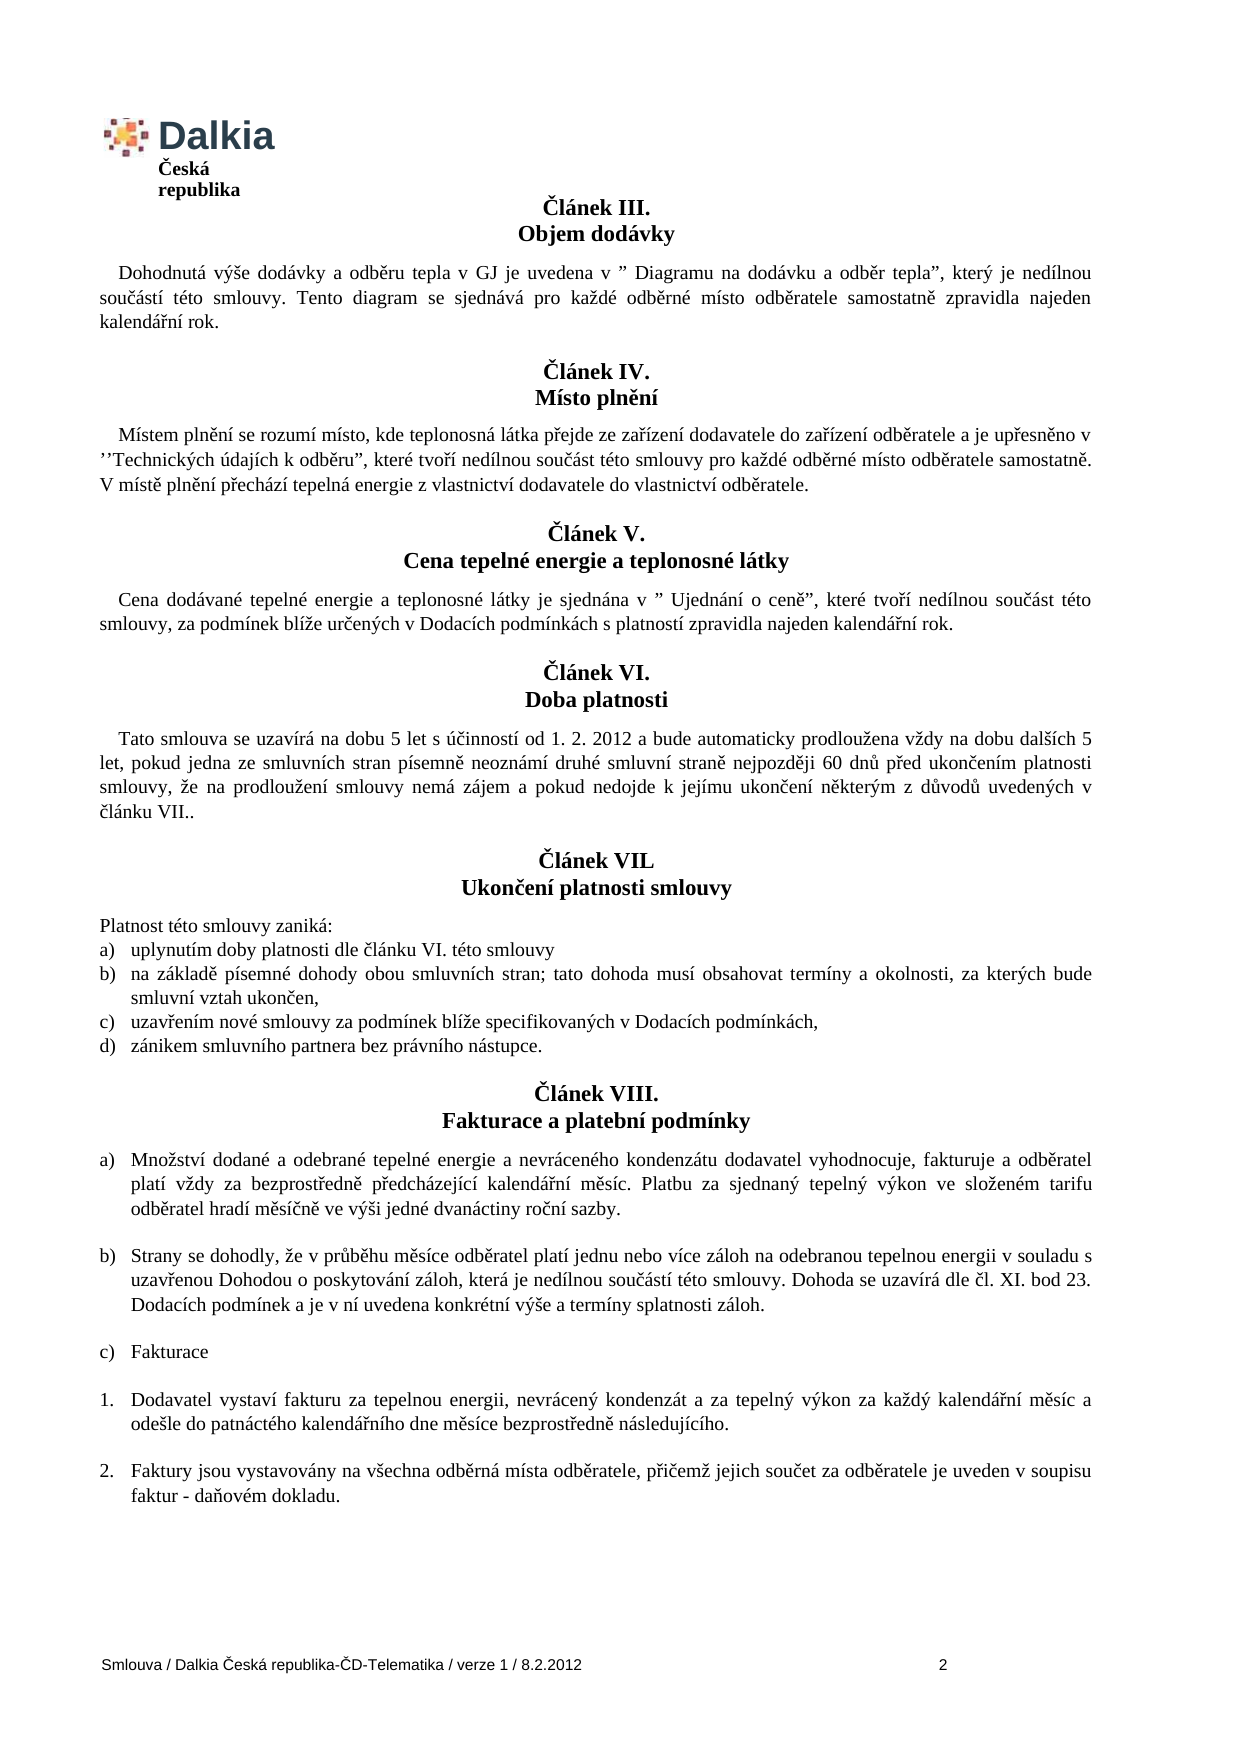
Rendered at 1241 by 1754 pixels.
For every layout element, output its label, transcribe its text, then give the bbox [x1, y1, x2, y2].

text Tato smlouva se uzavírá na dobu 5 let s účinností od 1. 2. 2012 a bude automaticky prodloužena vždy na dobu dalších 5 let, pokud jedna ze smluvních stran písemně neoznámí druhé smluvní straně nejpozději 60 dnů před ukončením platnosti smlouvy, že na prodloužení smlouvy nemá zájem a pokud nedojde k jejímu ukončení některým z důvodů uvedených v článku VII.. [99, 727, 1093, 823]
text Dohodnutá výše dodávky a odběru tepla v GJ je uvedena v ” Diagramu na dodávku a odběr tepla”, který je nedílnou součástí této smlouvy. Tento diagram se sjednává pro každé odběrné místo odběratele samostatně zpravidla najeden kalendářní rok. [99, 261, 1093, 333]
text Článek V. [99, 521, 1093, 547]
text Ukončení platnosti smlouvy [99, 873, 1093, 900]
text Cena tepelné energie a teplonosné látky [99, 547, 1093, 573]
list na základě písemné dohody obou smluvních stran; tato dohoda musí obsahovat termíny a okolnosti, za kterých bude smluvní vztah ukončen, [99, 962, 1093, 1009]
list uplynutím doby platnosti dle článku VI. této smlouvy [99, 938, 1093, 961]
list Množství dodané a odebrané tepelné energie a nevráceného kondenzátu dodavatel vyhodnocuje, fakturuje a odběratel platí vždy za bezprostředně předcházející kalendářní měsíc. Platbu za sjednaný tepelný výkon ve složeném tarifu odběratel hradí měsíčně ve výši jedné dvanáctiny roční sazby. [99, 1148, 1093, 1219]
text Článek IV. [99, 358, 1093, 384]
list Strany se dohodly, že v průběhu měsíce odběratel platí jednu nebo více záloh na odebranou tepelnou energii v souladu s uzavřenou Dohodou o poskytování záloh, která je nedílnou součástí této smlouvy. Dohoda se uzavírá dle čl. XI. bod 23. Dodacích podmínek a je v ní uvedena konkrétní výše a termíny splatnosti záloh. [99, 1244, 1093, 1316]
text Článek III. [99, 194, 1093, 220]
list Dodavatel vystaví fakturu za tepelnou energii, nevrácený kondenzát a za tepelný výkon za každý kalendářní měsíc a odešle do patnáctého kalendářního dne měsíce bezprostředně následujícího. [99, 1388, 1093, 1435]
list Fakturace [99, 1341, 1093, 1363]
text Objem dodávky [99, 220, 1093, 247]
list uzavřením nové smlouvy za podmínek blíže specifikovaných v Dodacích podmínkách, [99, 1010, 1093, 1033]
text Platnost této smlouvy zaniká: [99, 914, 1093, 937]
text Cena dodávané tepelné energie a teplonosné látky je sjednána v ” Ujednání o ceně”, které tvoří nedílnou součást této smlouvy, za podmínek blíže určených v Dodacích podmínkách s platností zpravidla najeden kalendářní rok. [99, 588, 1093, 635]
text Článek VIII. [99, 1081, 1093, 1107]
text Fakturace a platební podmínky [99, 1107, 1093, 1133]
list Faktury jsou vystavovány na všechna odběrná místa odběratele, přičemž jejich součet za odběratele je uveden v soupisu faktur - daňovém dokladu. [99, 1459, 1093, 1507]
text Doba platnosti [99, 686, 1093, 712]
text Článek VIL [99, 847, 1093, 873]
text Místo plnění [99, 384, 1093, 411]
text Článek VI. [99, 659, 1093, 686]
text Česká republika [158, 158, 294, 201]
list zánikem smluvního partnera bez právního nástupce. [99, 1034, 1093, 1057]
text Místem plnění se rozumí místo, kde teplonosná látka přejde ze zařízení dodavatele do zařízení odběratele a je upřesněno v ’’Technických údajích k odběru”, které tvoří nedílnou součást této smlouvy pro každé odběrné místo odběratele samostatně. V místě plnění přechází tepelná energie z vlastnictví dodavatele do vlastnictví odběratele. [99, 423, 1093, 496]
text Dalkia [158, 112, 294, 158]
picture [103, 118, 150, 158]
